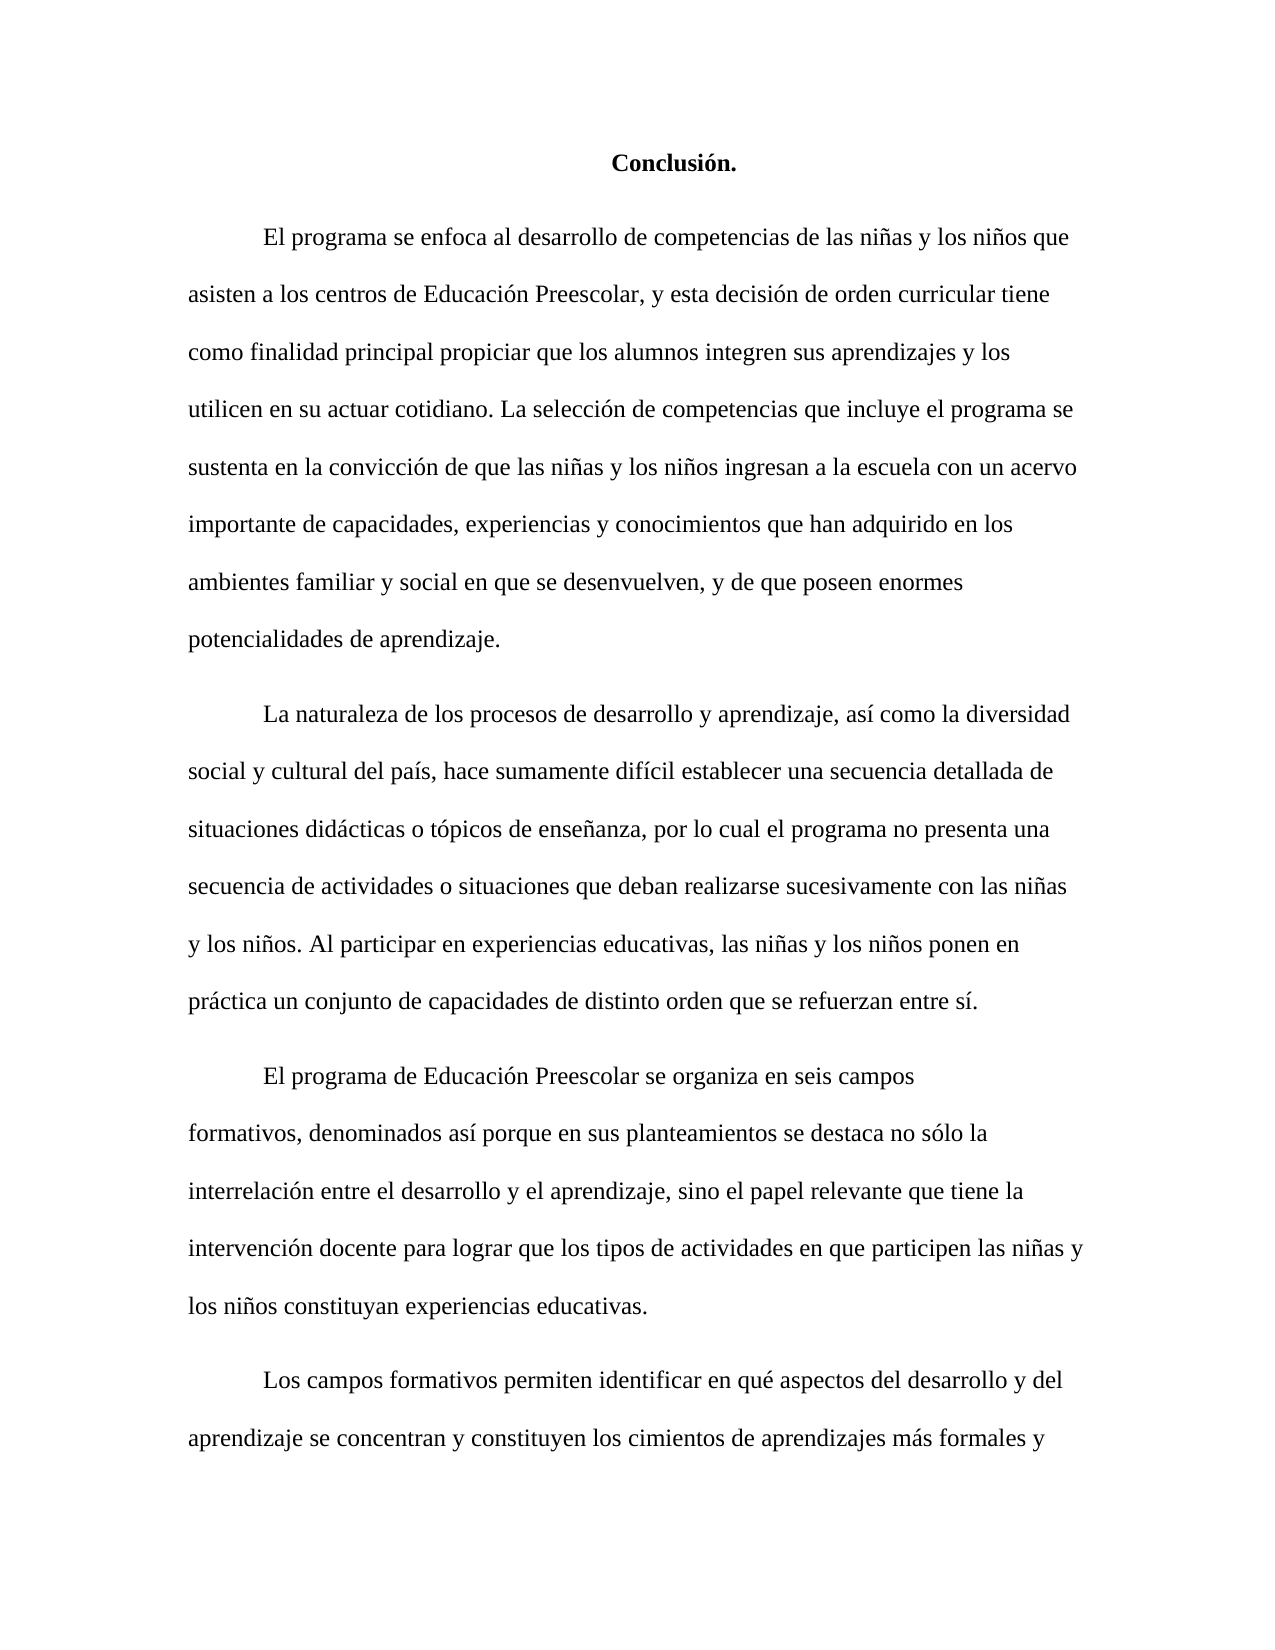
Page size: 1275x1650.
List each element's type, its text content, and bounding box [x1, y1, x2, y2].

text El programa se enfoca al desarrollo de competencias de las niñas y los niños que asisten a los centros de Educación Preescolar, y esta decisión de orden curricular tiene como finalidad principal propiciar que los alumnos integren sus aprendizajes y los utilicen en su actuar cotidiano. La selección de competencias que incluye el programa se sustenta en la convicción de que las niñas y los niños ingresan a la escuela con un acervo importante de capacidades, experiencias y conocimientos que han adquirido en los ambientes familiar y social en que se desenvuelven, y de que poseen enormes potencialidades de aprendizaje. [188, 222, 1085, 653]
text Conclusión. [188, 148, 1085, 176]
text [188, 1365, 1085, 1451]
text El programa de Educación Preescolar se organiza en seis campos formativos, denominados así porque en sus planteamientos se destaca no sólo la interrelación entre el desarrollo y el aprendizaje, sino el papel relevante que tiene la intervención docente para lograr que los tipos de actividades en que participen las niñas y los niños constituyan experiencias educativas. [188, 1061, 1085, 1319]
text La naturaleza de los procesos de desarrollo y aprendizaje, así como la diversidad social y cultural del país, hace sumamente difícil establecer una secuencia detallada de situaciones didácticas o tópicos de enseñanza, por lo cual el programa no presenta una secuencia de actividades o situaciones que deban realizarse sucesivamente con las niñas y los niños. Al participar en experiencias educativas, las niñas y los niños ponen en práctica un conjunto de capacidades de distinto orden que se refuerzan entre sí. [188, 699, 1085, 1015]
